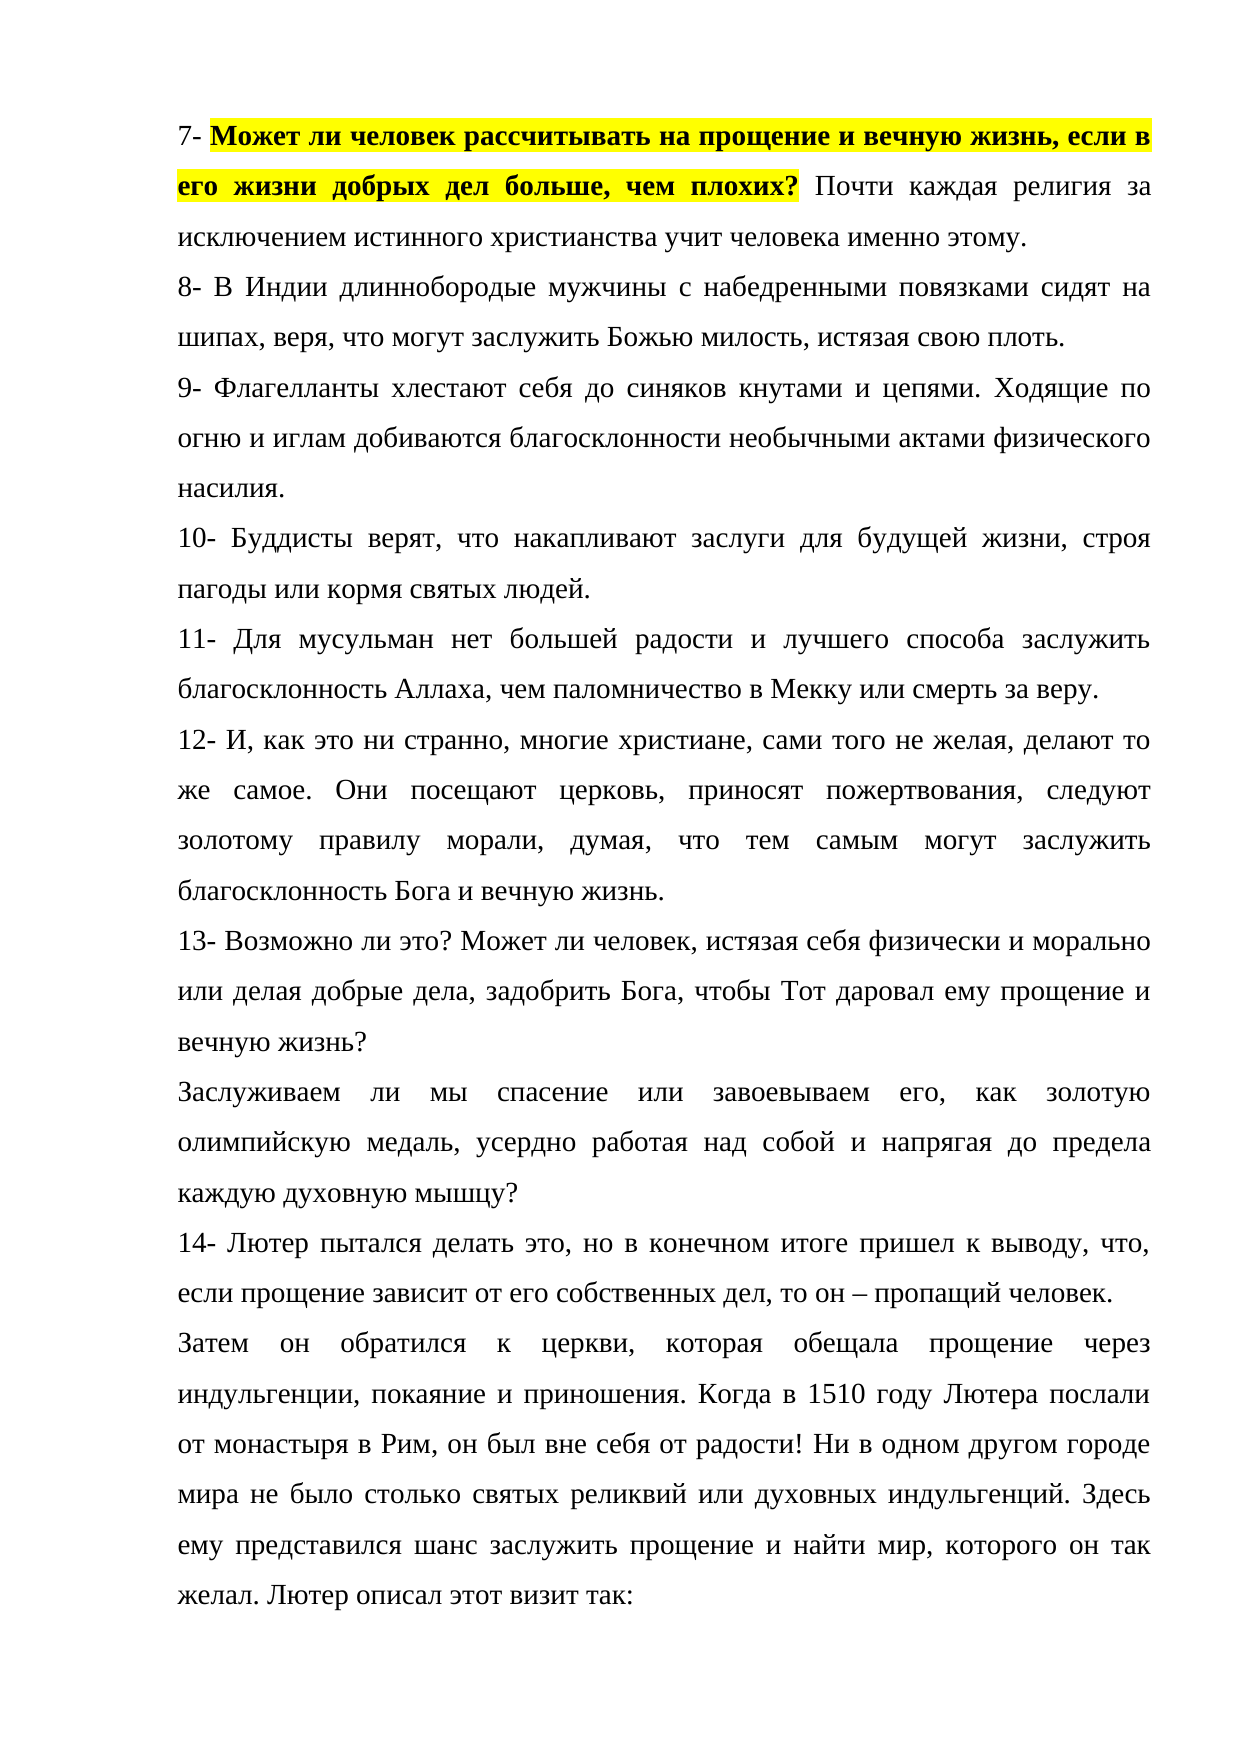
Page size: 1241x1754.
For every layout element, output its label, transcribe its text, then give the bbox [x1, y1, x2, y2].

text 9- Флагелланты хлестают себя до синяков кнутами и цепями. Ходящие по огню и иглам добиваются благосклонности необычными актами физического насилия. [177, 370, 1152, 504]
text 8- В Индии длиннобородые мужчины с набедренными повязками сидят на шипах, веря, что могут заслужить Божью милость, истязая свою плоть. [177, 269, 1152, 353]
text 14- Лютер пытался делать это, но в конечном итоге пришел к выводу, что, если прощение зависит от его собственных дел, то он – пропащий человек. [177, 1225, 1152, 1309]
text 12- И, как это ни странно, многие христиане, сами того не желая, делают то же самое. Они посещают церковь, приносят пожертвования, следуют золотому правилу морали, думая, что тем самым могут заслужить благосклонность Бога и вечную жизнь. [177, 722, 1152, 906]
text Затем он обратился к церкви, которая обещала прощение через индульгенции, покаяние и приношения. Когда в 1510 году Лютера послали от монастыря в Рим, он был вне себя от радости! Ни в одном другом городе мира не было столько святых реликвий или духовных индульгенций. Здесь ему представился шанс заслужить прощение и найти мир, которого он так желал. Лютер описал этот визит так: [177, 1326, 1152, 1611]
text 13- Возможно ли это? Может ли человек, истязая себя физически и морально или делая добрые дела, задобрить Бога, чтобы Тот даровал ему прощение и вечную жизнь? [177, 923, 1152, 1057]
text 7- Может ли человек рассчитывать на прощение и вечную жизнь, если в его жизни добрых дел больше, чем плохих? Почти каждая религия за исключением истинного христианства учит человека именно этому. [177, 118, 1152, 252]
text Заслуживаем ли мы спасение или завоевываем его, как золотую олимпийскую медаль, усердно работая над собой и напрягая до предела каждую духовную мышцу? [177, 1074, 1152, 1208]
text 10- Буддисты верят, что накапливают заслуги для будущей жизни, строя пагоды или кормя святых людей. [177, 521, 1152, 604]
text 11- Для мусульман нет большей радости и лучшего способа заслужить благосклонность Аллаха, чем паломничество в Мекку или смерть за веру. [177, 621, 1152, 705]
